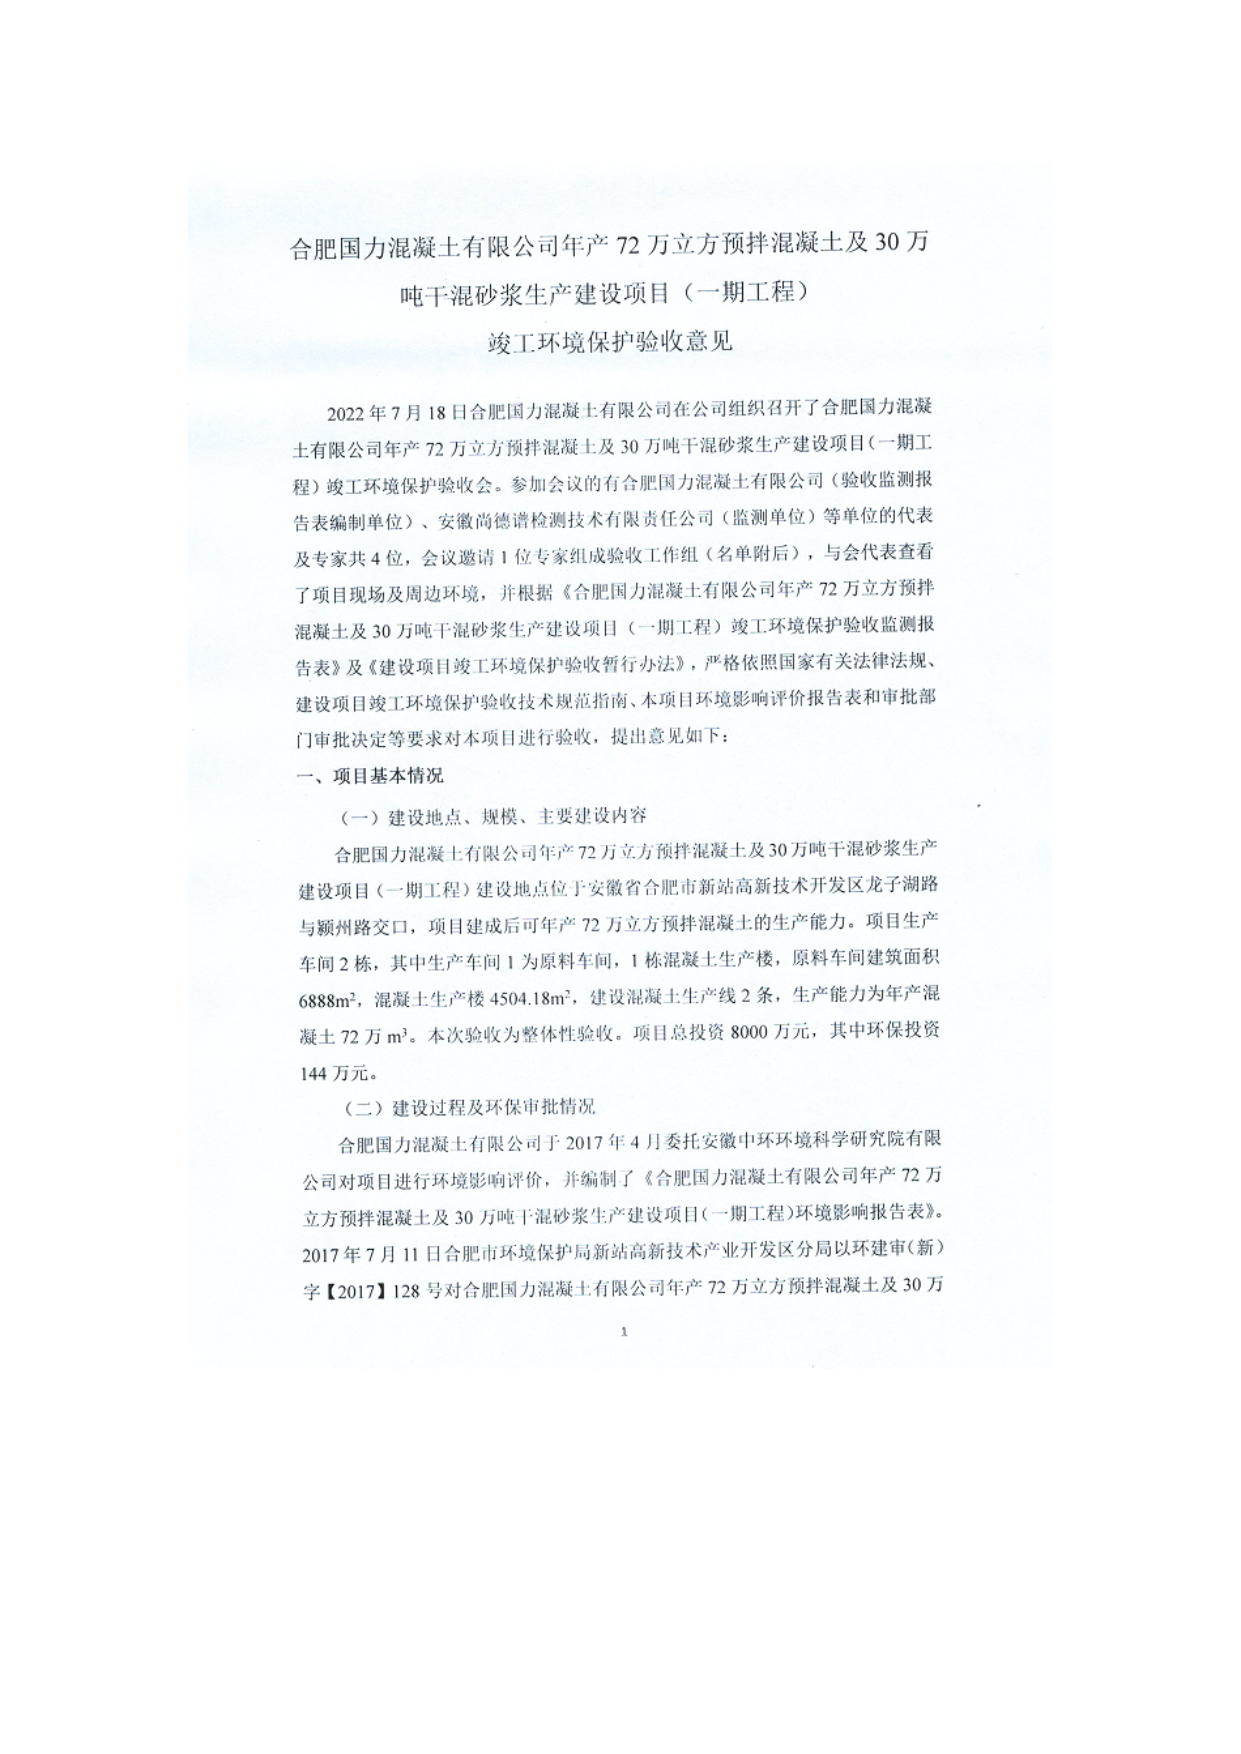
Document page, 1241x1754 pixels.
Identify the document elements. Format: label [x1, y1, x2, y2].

picture [187, 162, 1053, 1369]
